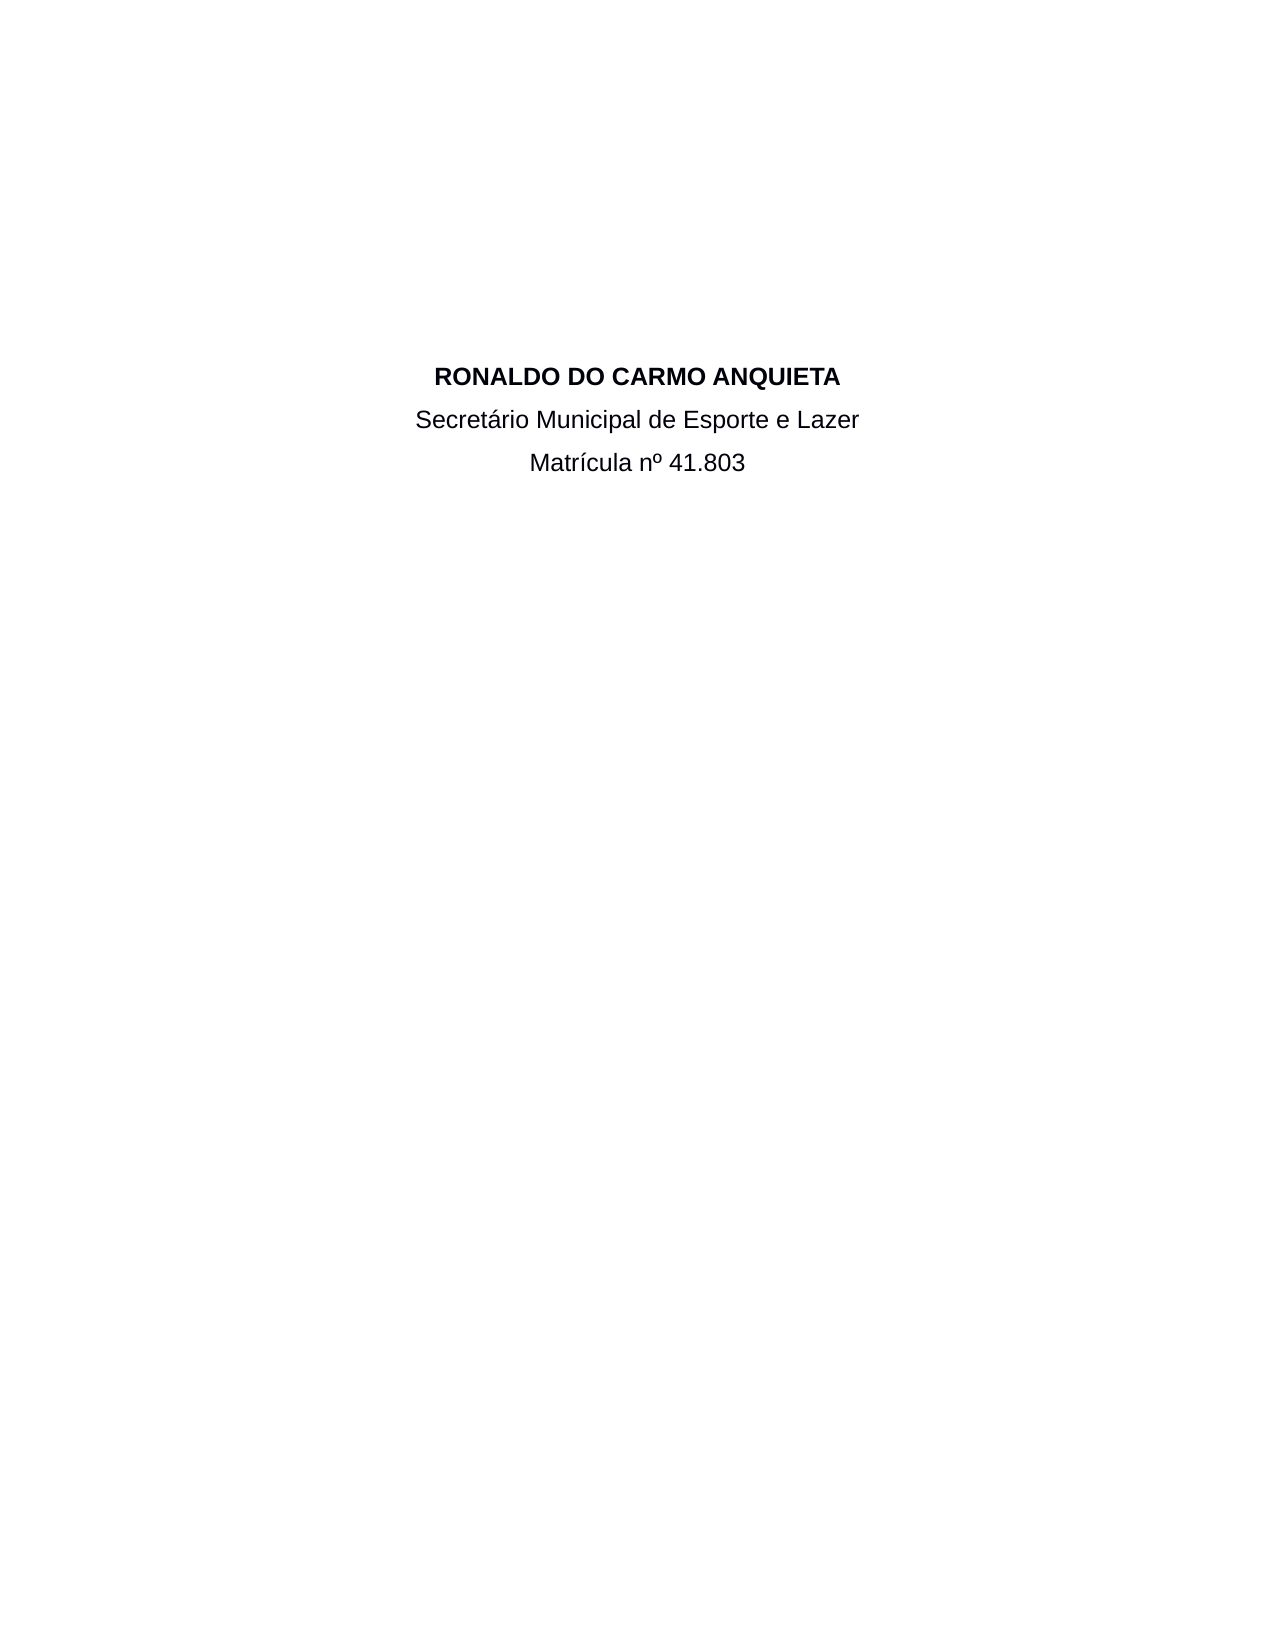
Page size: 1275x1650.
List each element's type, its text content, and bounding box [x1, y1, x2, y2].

text RONALDO DO CARMO ANQUIETA [150, 364, 1125, 391]
text Secretário Municipal de Esporte e Lazer [150, 407, 1125, 434]
text Matrícula nº 41.803 [150, 450, 1125, 477]
